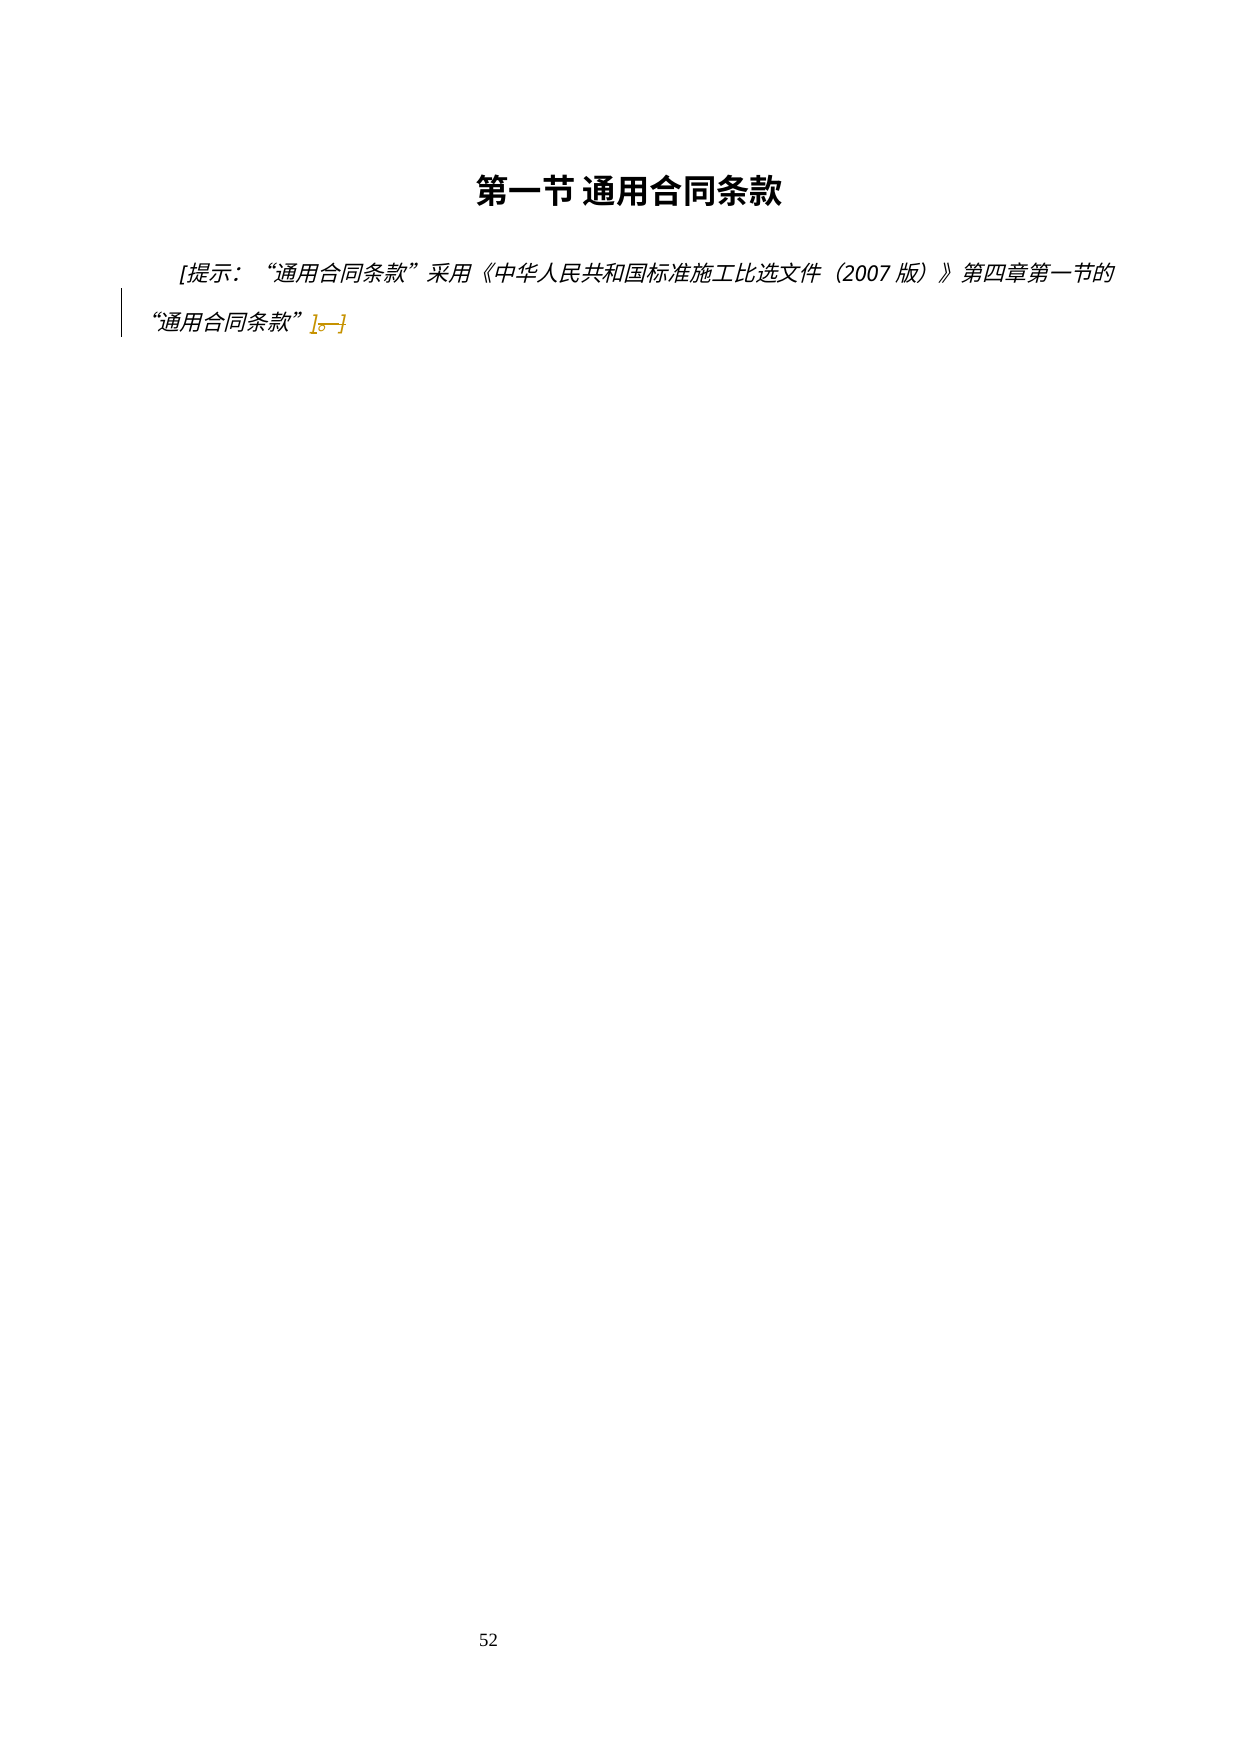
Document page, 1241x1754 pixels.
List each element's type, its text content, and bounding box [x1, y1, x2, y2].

subtitle 第一节 通用合同条款 [136, 156, 1122, 221]
text [提示：“通用合同条款”采用《中华人民共和国标准施工比选文件（2007版）》第四章第一节的“通用合同条款” [136, 256, 1122, 337]
